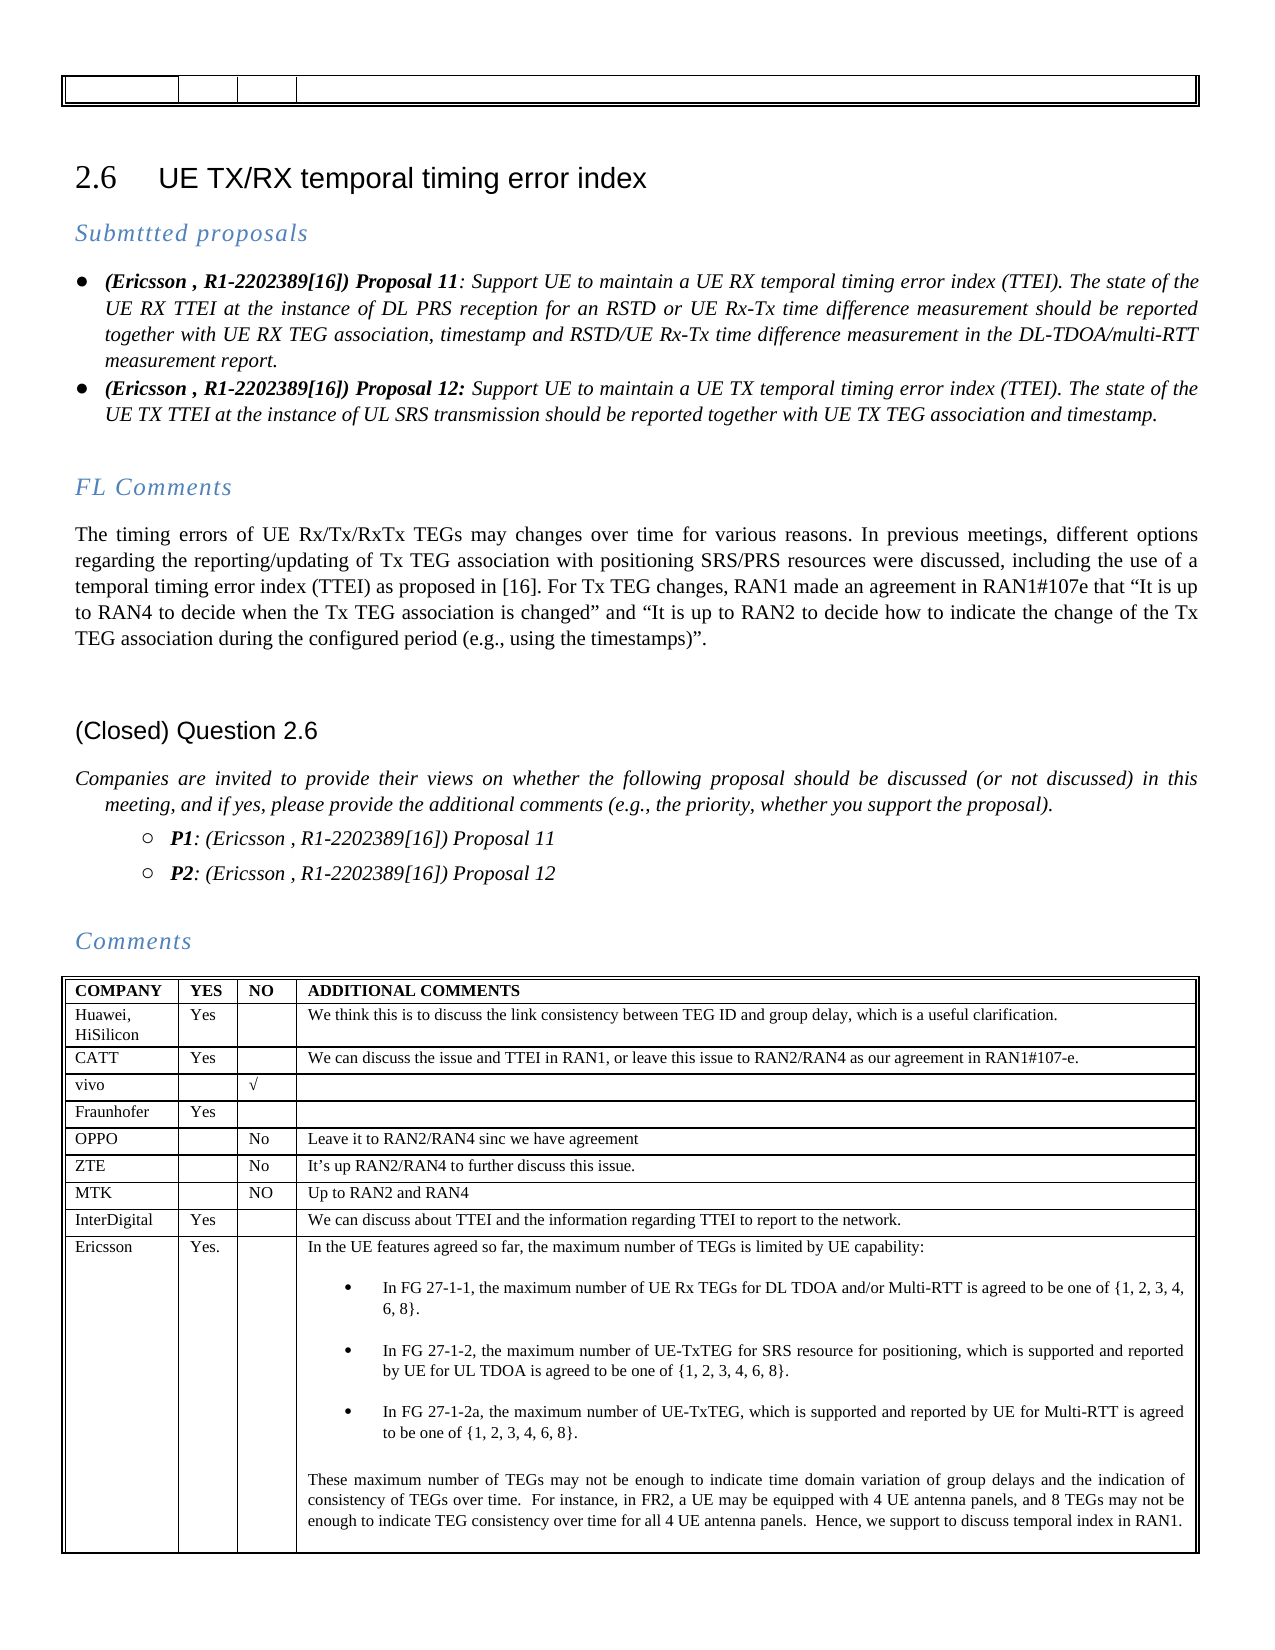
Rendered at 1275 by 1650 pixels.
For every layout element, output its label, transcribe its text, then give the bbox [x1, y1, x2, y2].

list P1: (Ericsson , R1-2202389[16]) Proposal 11 [141, 824, 1200, 851]
table_cell CATT [66, 1048, 178, 1073]
table_cell It’s up RAN2/RAN4 to further discuss this issue. [297, 1156, 1195, 1181]
table_cell Fraunhofer [66, 1102, 178, 1127]
table_cell Yes [179, 1048, 237, 1073]
table_cell [297, 76, 1195, 102]
table_cell Leave it to RAN2/RAN4 sinc we have agreement [297, 1129, 1195, 1154]
table_cell √ [238, 1075, 296, 1100]
table_cell vivo [66, 1075, 178, 1100]
subtitle UE TX/RX temporal timing error index [75, 158, 1200, 196]
table_cell In the UE features agreed so far, the maximum number of TEGs is limited by UE capability: In FG 27-1-1, the maximum number of UE Rx TEGs for DL TDOA and/or Multi-RTT is agreed to be one of {1, 2, 3, 4, 6, 8}. In FG 27-1-2, the maximum number of UE-TxTEG for SRS resource for positioning, which is supported and reported by UE for UL TDOA is agreed to be one of {1, 2, 3, 4, 6, 8}. In FG 27-1-2a, the maximum number of UE-TxTEG, which is supported and reported by UE for Multi-RTT is agreed to be one of {1, 2, 3, 4, 6, 8}. These maximum number of TEGs may not be enough to indicate time domain variation of group delays and the indication of consistency of TEGs over time. For instance, in FR2, a UE may be equipped with 4 UE antenna panels, and 8 TEGs may not be enough to indicate TEG consistency over time for all 4 UE antenna panels. Hence, we support to discuss temporal index in RAN1. [297, 1237, 1195, 1552]
table_cell [179, 1129, 237, 1154]
subtitle Comments [75, 926, 1200, 954]
table_cell Yes [179, 1102, 237, 1127]
list (Ericsson , R1-2202389[16]) Proposal 12: Support UE to maintain a UE TX temporal timing error index (TTEI). The state of the UE TX TTEI at the instance of UL SRS transmission should be reported together with UE TX TEG association and timestamp. [75, 374, 1200, 426]
table_cell We think this is to discuss the link consistency between TEG ID and group delay, which is a useful clarification. [297, 1004, 1195, 1046]
table_cell Huawei, HiSilicon [66, 1004, 178, 1046]
table_cell [179, 1183, 237, 1208]
table_cell NO [238, 1183, 296, 1208]
table_cell [179, 1075, 237, 1100]
subtitle Submttted proposals [75, 218, 1200, 247]
table_cell Up to RAN2 and RAN4 [297, 1183, 1195, 1208]
table_header NO [238, 980, 296, 1003]
table_cell [297, 1102, 1195, 1127]
table_header yes [179, 980, 237, 1003]
table_cell [297, 1075, 1195, 1100]
subtitle (Closed) Question 2.6 [75, 716, 1200, 745]
table_cell No [238, 1156, 296, 1181]
table_cell [66, 77, 178, 102]
table_cell [238, 1210, 296, 1236]
table_header Additional comments [297, 980, 1195, 1003]
table_cell Yes [179, 1210, 237, 1236]
table_cell [238, 1048, 296, 1073]
table_cell MTK [66, 1183, 178, 1208]
table_header Company [66, 980, 178, 1003]
table_cell InterDigital [66, 1210, 178, 1236]
list P2: (Ericsson , R1-2202389[16]) Proposal 12 [141, 859, 1200, 885]
table_cell [238, 1004, 296, 1046]
table_cell ZTE [66, 1156, 178, 1181]
table_cell OPPO [66, 1129, 178, 1154]
subtitle FL Comments [75, 472, 1200, 501]
table_cell Yes [179, 1004, 237, 1046]
list Companies are invited to provide their views on whether the following proposal should be discussed (or not discussed) in this meeting, and if yes, please provide the additional comments (e.g., the priority, whether you support the proposal). [75, 766, 1200, 816]
table_cell [238, 1102, 296, 1127]
table_cell No [238, 1129, 296, 1154]
table_cell [179, 76, 237, 102]
table_cell [179, 1156, 237, 1181]
table_cell [238, 76, 296, 102]
text The timing errors of UE Rx/Tx/RxTx TEGs may changes over time for various reasons. In previous meetings, different options regarding the reporting/updating of Tx TEG association with positioning SRS/PRS resources were discussed, including the use of a temporal timing error index (TTEI) as proposed in [16]. For Tx TEG changes, RAN1 made an agreement in RAN1#107e that “It is up to RAN4 to decide when the Tx TEG association is changed” and “It is up to RAN2 to decide how to indicate the change of the Tx TEG association during the configured period (e.g., using the timestamps)”. [75, 522, 1200, 650]
table_cell We can discuss the issue and TTEI in RAN1, or leave this issue to RAN2/RAN4 as our agreement in RAN1#107-e. [297, 1048, 1195, 1073]
table_cell Ericsson [66, 1237, 178, 1552]
table_cell We can discuss about TTEI and the information regarding TTEI to report to the network. [297, 1210, 1195, 1236]
table_cell [238, 1237, 296, 1552]
list (Ericsson , R1-2202389[16]) Proposal 11: Support UE to maintain a UE RX temporal timing error index (TTEI). The state of the UE RX TTEI at the instance of DL PRS reception for an RSTD or UE Rx-Tx time difference measurement should be reported together with UE RX TEG association, timestamp and RSTD/UE Rx-Tx time difference measurement in the DL-TDOA/multi-RTT measurement report. [75, 268, 1200, 372]
table_cell Yes. [179, 1237, 237, 1552]
